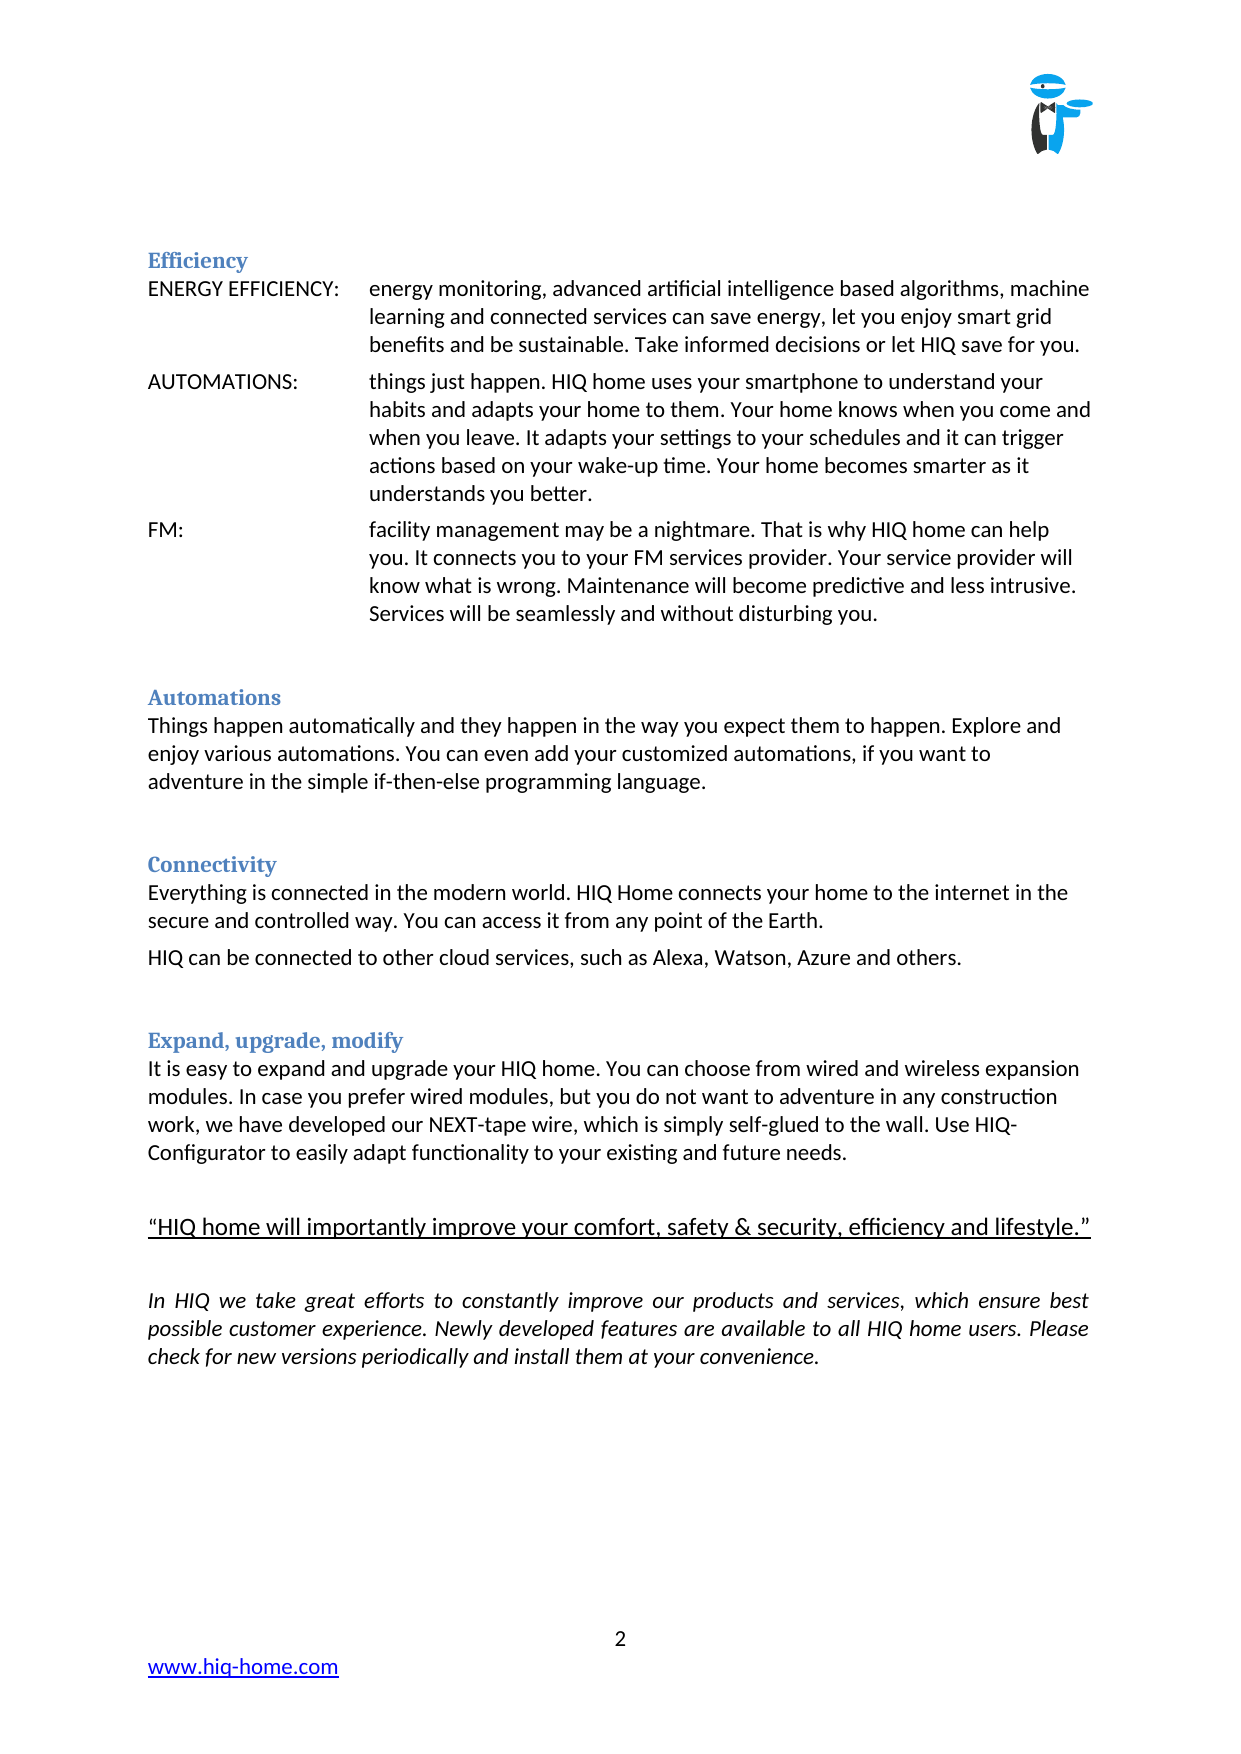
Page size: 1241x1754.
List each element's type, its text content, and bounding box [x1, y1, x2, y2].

text AUTOMATIONS: things just happen. HIQ home uses your smartphone to understand your habits and adapts your home to them. Your home knows when you come and when you leave. It adapts your settings to your schedules and it can trigger actions based on your wake-up time. Your home becomes smarter as it understands you better. [148, 367, 1093, 507]
text ENERGY EFFICIENCY: energy monitoring, advanced artificial intelligence based algorithms, machine learning and connected services can save energy, let you enjoy smart grid benefits and be sustainable. Take informed decisions or let HIQ save for you. [148, 274, 1093, 358]
text In HIQ we take great efforts to constantly improve our products and services, which ensure best possible customer experience. Newly developed features are available to all HIQ home users. Please check for new versions periodically and install them at your convenience. [148, 1286, 1093, 1371]
text “HIQ home will importantly improve your comfort, safety & security, efficiency and lifestyle.” [148, 1211, 1093, 1242]
subtitle Efficiency [148, 248, 1093, 274]
subtitle Expand, upgrade, modify [148, 1028, 1093, 1054]
text Everything is connected in the modern world. HIQ Home connects your home to the internet in the secure and controlled way. You can access it from any point of the Earth. [148, 878, 1093, 934]
text FM: facility management may be a nightmare. That is why HIQ home can help you. It connects you to your FM services provider. Your service provider will know what is wrong. Maintenance will become predictive and less intrusive. Services will be seamlessly and without disturbing you. [148, 515, 1093, 627]
text It is easy to expand and upgrade your HIQ home. You can choose from wired and wireless expansion modules. In case you prefer wired modules, but you do not want to adventure in any construction work, we have developed our NEXT-tape wire, which is simply self-glued to the wall. Use HIQ-Configurator to easily adapt functionality to your existing and future needs. [148, 1054, 1093, 1167]
text Things happen automatically and they happen in the way you expect them to happen. Explore and enjoy various automations. You can even add your customized automations, if you want to adventure in the simple if-then-else programming language. [148, 711, 1093, 795]
text HIQ can be connected to other cloud services, such as Alexa, Watson, Azure and others. [148, 943, 1093, 971]
subtitle Automations [148, 684, 1093, 711]
subtitle Connectivity [148, 852, 1093, 878]
